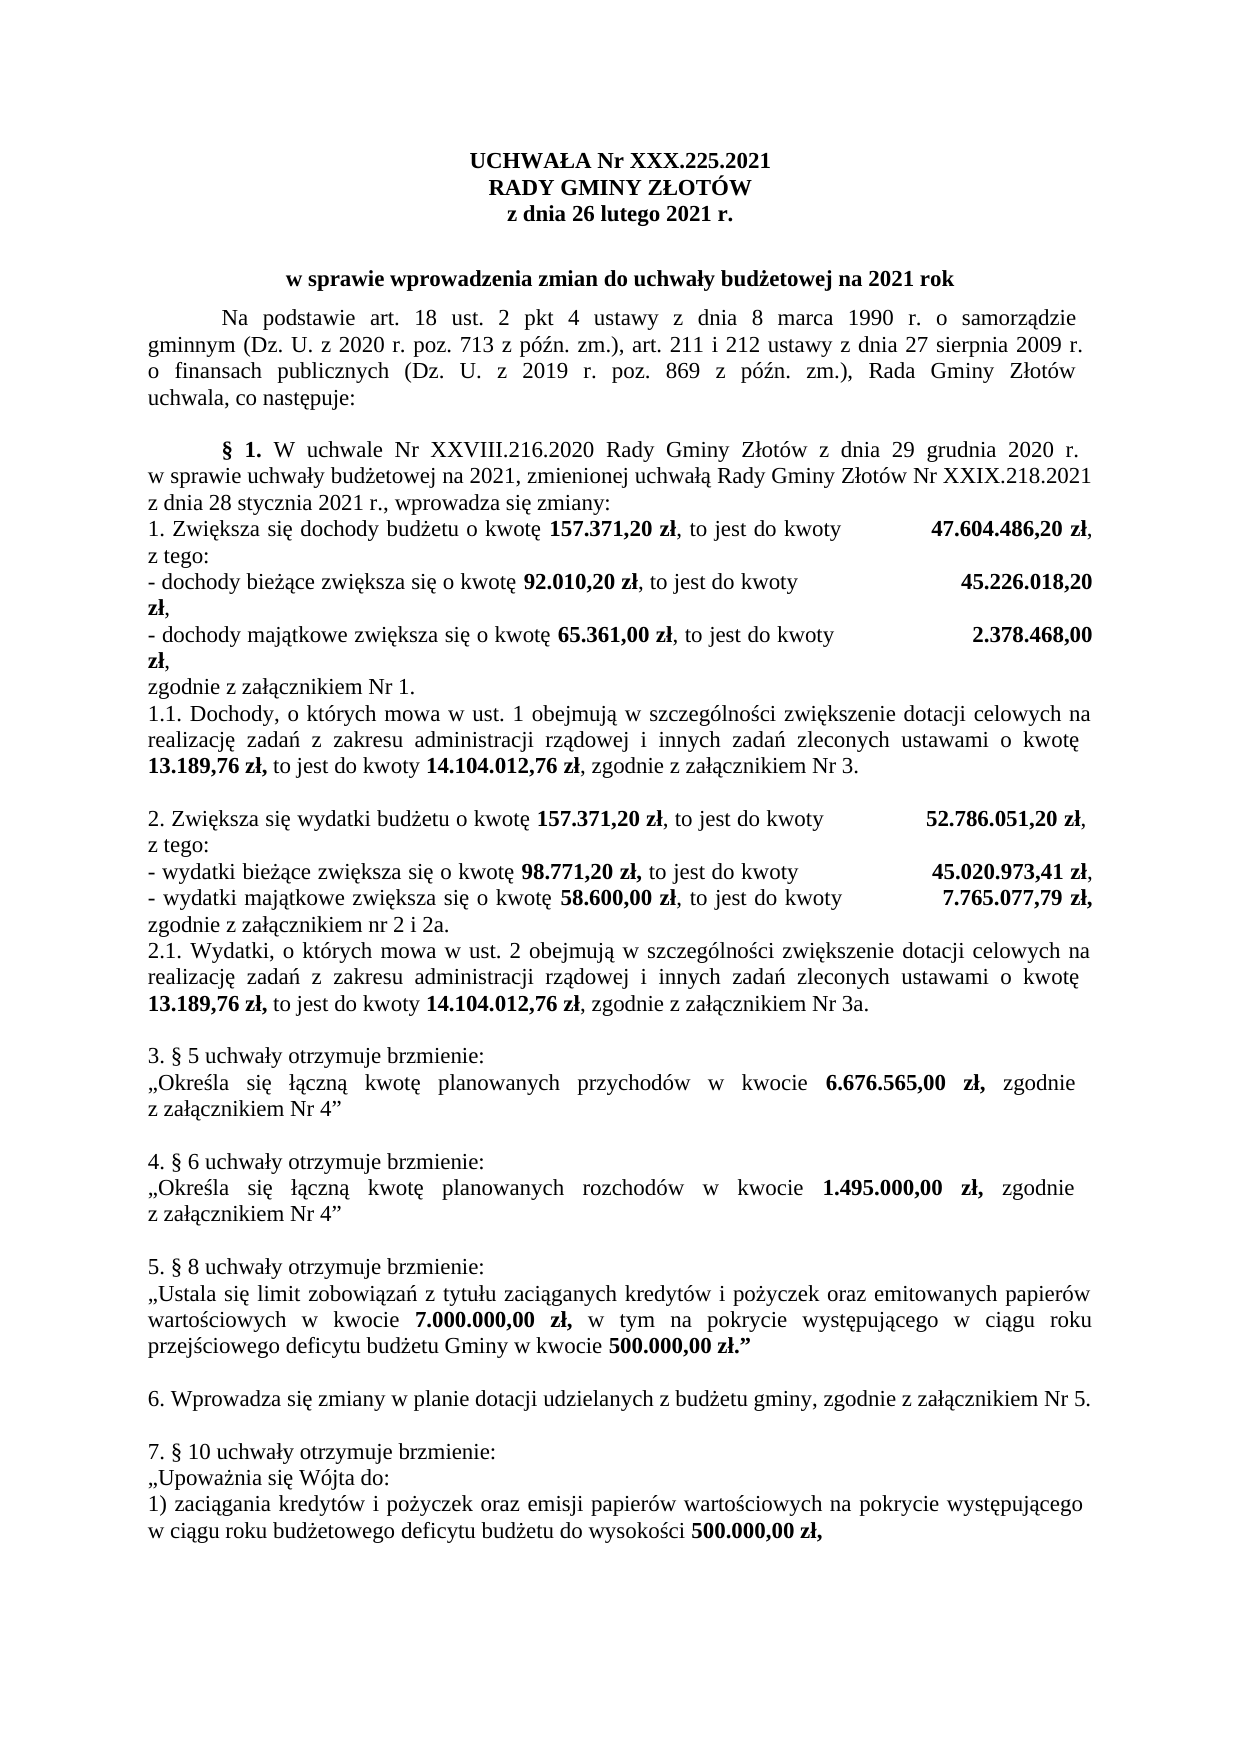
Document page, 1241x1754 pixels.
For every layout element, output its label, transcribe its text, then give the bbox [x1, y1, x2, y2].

text 2.1. Wydatki, o których mowa w ust. 2 obejmują w szczególności zwiększenie dotacji celowych na realizację zadań z zakresu administracji rządowej i innych zadań zleconych ustawami o kwotę 13.189,76 zł, to jest do kwoty 14.104.012,76 zł, zgodnie z załącznikiem Nr 3a. [148, 937, 1093, 1016]
text - wydatki bieżące zwiększa się o kwotę 98.771,20 zł, to jest do kwoty 45.020.973,41 zł, - wydatki majątkowe zwiększa się o kwotę 58.600,00 zł, to jest do kwoty 7.765.077,79 zł, zgodnie z załącznikiem nr 2 i 2a. [148, 858, 1093, 937]
text RADY GMINY ZŁOTÓW [148, 174, 1093, 200]
text w sprawie wprowadzenia zmian do uchwały budżetowej na 2021 rok [148, 265, 1093, 291]
text § 1. W uchwale Nr XXVIII.216.2020 Rady Gminy Złotów z dnia 29 grudnia 2020 r. w sprawie uchwały budżetowej na 2021, zmienionej uchwałą Rady Gminy Złotów Nr XXIX.218.2021 z dnia 28 stycznia 2021 r., wprowadza się zmiany: [148, 436, 1093, 515]
text 6. Wprowadza się zmiany w planie dotacji udzielanych z budżetu gminy, zgodnie z załącznikiem Nr 5. [148, 1385, 1093, 1411]
text 5. § 8 uchwały otrzymuje brzmienie: [148, 1253, 1093, 1279]
text 4. § 6 uchwały otrzymuje brzmienie: [148, 1148, 1093, 1174]
text „Ustala się limit zobowiązań z tytułu zaciąganych kredytów i pożyczek oraz emitowanych papierów wartościowych w kwocie 7.000.000,00 zł, w tym na pokrycie występującego w ciągu roku przejściowego deficytu budżetu Gminy w kwocie 500.000,00 zł.” [148, 1279, 1093, 1359]
text zgodnie z załącznikiem Nr 1. [148, 673, 1093, 700]
text - dochody majątkowe zwiększa się o kwotę 65.361,00 zł, to jest do kwoty 2.378.468,00 zł, [148, 621, 1093, 673]
text „Upoważnia się Wójta do: [148, 1464, 1093, 1490]
text 1) zaciągania kredytów i pożyczek oraz emisji papierów wartościowych na pokrycie występującego w ciągu roku budżetowego deficytu budżetu do wysokości 500.000,00 zł, [148, 1490, 1093, 1543]
text 3. § 5 uchwały otrzymuje brzmienie: [148, 1042, 1093, 1069]
text 7. § 10 uchwały otrzymuje brzmienie: [148, 1438, 1093, 1464]
text „Określa się łączną kwotę planowanych rozchodów w kwocie 1.495.000,00 zł, zgodnie z załącznikiem Nr 4” [148, 1174, 1093, 1227]
text z dnia 26 lutego 2021 r. [148, 200, 1093, 227]
text 1. Zwiększa się dochody budżetu o kwotę 157.371,20 zł, to jest do kwoty 47.604.486,20 zł, z tego: [148, 515, 1093, 568]
text „Określa się łączną kwotę planowanych przychodów w kwocie 6.676.565,00 zł, zgodnie z załącznikiem Nr 4” [148, 1069, 1093, 1121]
text - dochody bieżące zwiększa się o kwotę 92.010,20 zł, to jest do kwoty 45.226.018,20 zł, [148, 568, 1093, 621]
text UCHWAŁA Nr XXX.225.2021 [148, 148, 1093, 174]
text 2. Zwiększa się wydatki budżetu o kwotę 157.371,20 zł, to jest do kwoty 52.786.051,20 zł, z tego: [148, 805, 1093, 858]
text 1.1. Dochody, o których mowa w ust. 1 obejmują w szczególności zwiększenie dotacji celowych na realizację zadań z zakresu administracji rządowej i innych zadań zleconych ustawami o kwotę 13.189,76 zł, to jest do kwoty 14.104.012,76 zł, zgodnie z załącznikiem Nr 3. [148, 700, 1093, 779]
text Na podstawie art. 18 ust. 2 pkt 4 ustawy z dnia 8 marca 1990 r. o samorządzie gminnym (Dz. U. z 2020 r. poz. 713 z późn. zm.), art. 211 i 212 ustawy z dnia 27 sierpnia 2009 r. o finansach publicznych (Dz. U. z 2019 r. poz. 869 z późn. zm.), Rada Gminy Złotów uchwala, co następuje: [148, 304, 1093, 410]
